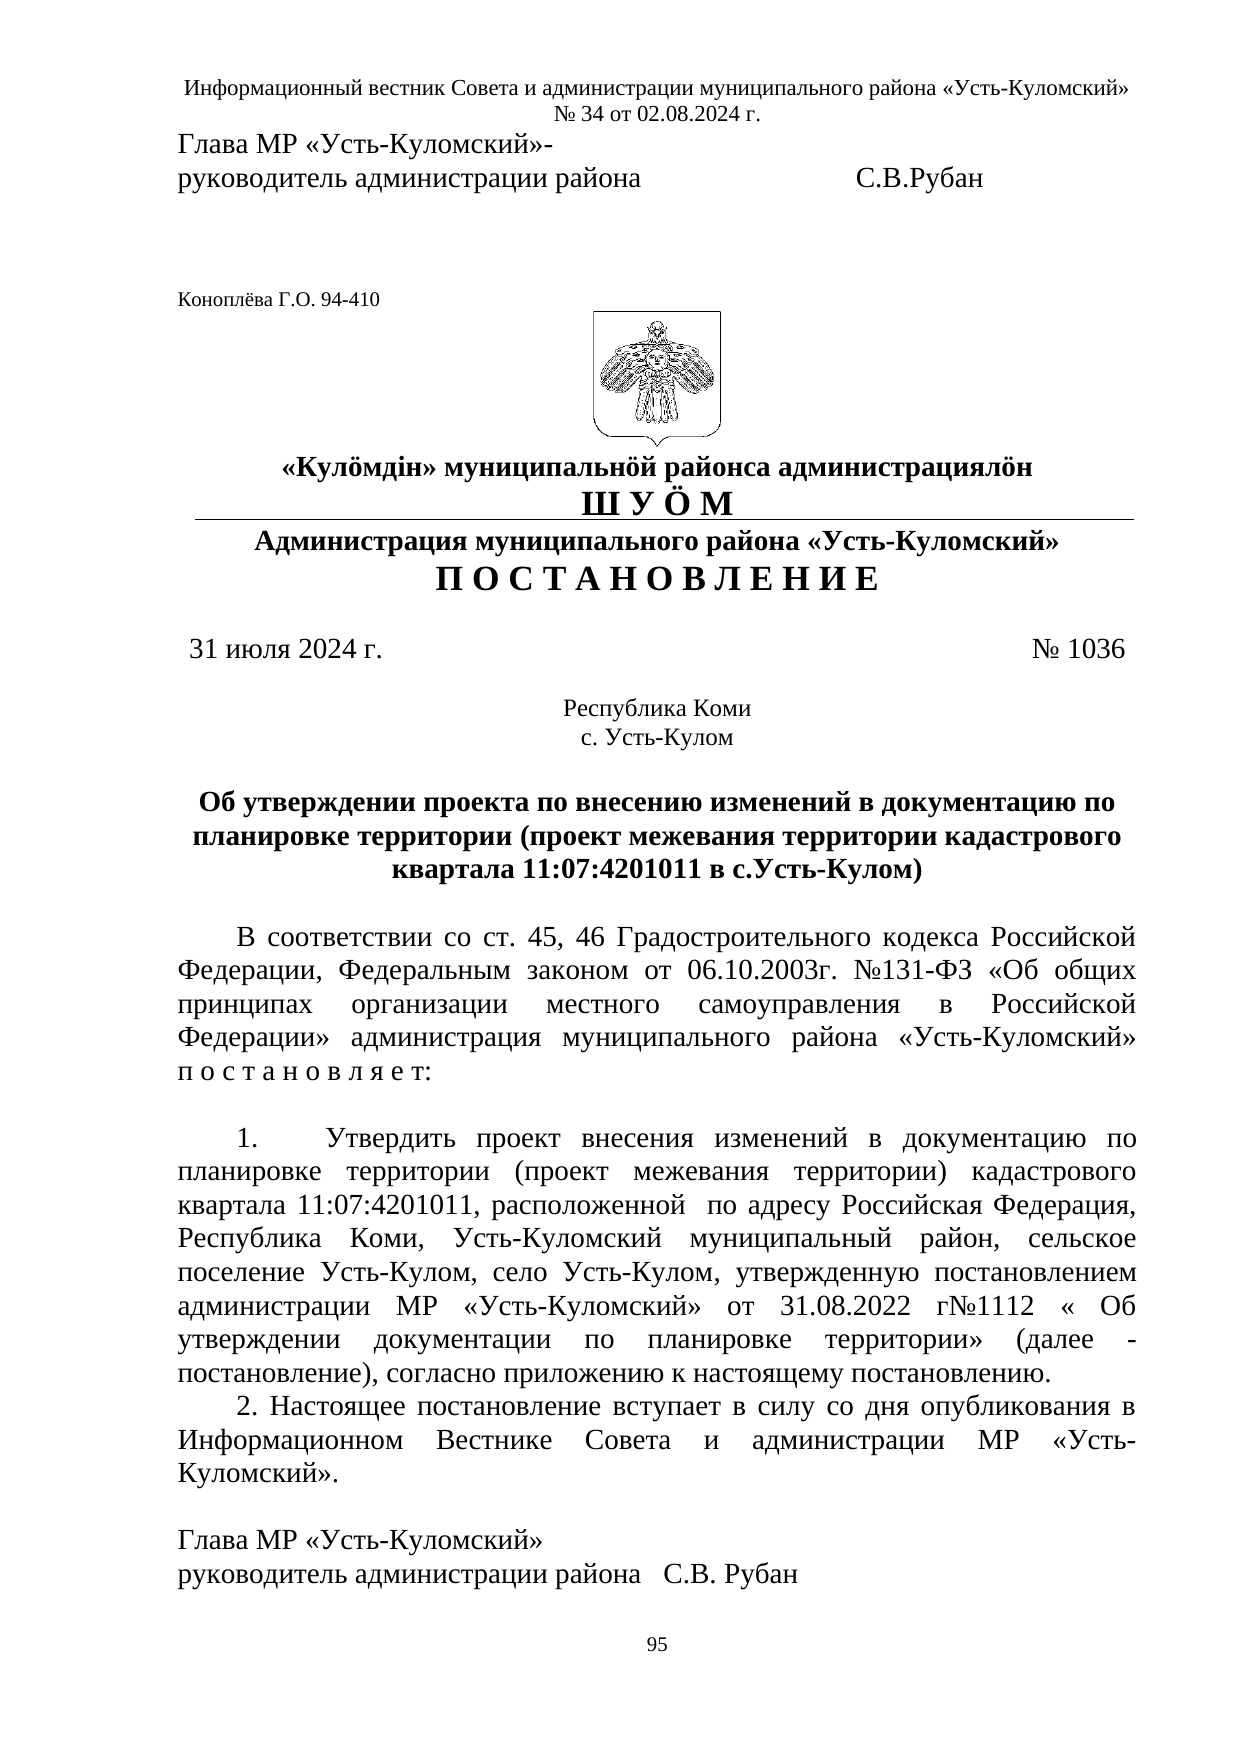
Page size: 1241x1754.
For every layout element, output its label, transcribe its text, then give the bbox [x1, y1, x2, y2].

text Ш У Ö М [177, 482, 1137, 523]
text 2. Настоящее постановление вступает в силу со дня опубликования в Информационном Вестнике Совета и администрации МР «Усть-Куломский». [177, 1388, 1137, 1489]
text В соответствии со ст. 45, 46 Градостроительного кодекса Российской Федерации, Федеральным законом от 06.10.2003г. №131-ФЗ «Об общих принципах организации местного самоуправления в Российской Федерации» администрация муниципального района «Усть-Куломский» п о с т а н о в л я е т: [177, 919, 1137, 1086]
text руководитель администрации района С.В.Рубан [177, 160, 1137, 193]
text 31 июля 2024 г. № 1036 [177, 631, 1137, 665]
text Коноплёва Г.О. 94-410 [177, 287, 1137, 311]
picture [587, 311, 727, 449]
text «Кулöмдiн» муниципальнöй районса администрациялöн [177, 449, 1137, 482]
text руководитель администрации района С.В. Рубан [177, 1556, 1137, 1589]
text П О С Т А Н О В Л Е Н И Е [177, 557, 1137, 598]
text Администрация муниципального района «Усть-Куломский» [177, 523, 1137, 557]
text Республика Коми [177, 693, 1137, 722]
list Утвердить проект внесения изменений в документацию по планировке территории (проект межевания территории) кадастрового квартала 11:07:4201011, расположенной по адресу Российская Федерация, Республика Коми, Усть-Куломский муниципальный район, сельское поселение Усть-Кулом, село Усть-Кулом, утвержденную постановлением администрации МР «Усть-Куломский» от 31.08.2022 г№1112 « Об утверждении документации по планировке территории» (далее - постановление), согласно приложению к настоящему постановлению. [177, 1120, 1137, 1388]
text с. Усть-Кулом [177, 722, 1137, 751]
text Глава МР «Усть-Куломский» [177, 1522, 1137, 1556]
text Об утверждении проекта по внесению изменений в документацию по планировке территории (проект межевания территории кадастрового квартала 11:07:4201011 в с.Усть-Кулом) [177, 784, 1137, 885]
text Глава МР «Усть-Куломский»- [177, 126, 1137, 160]
